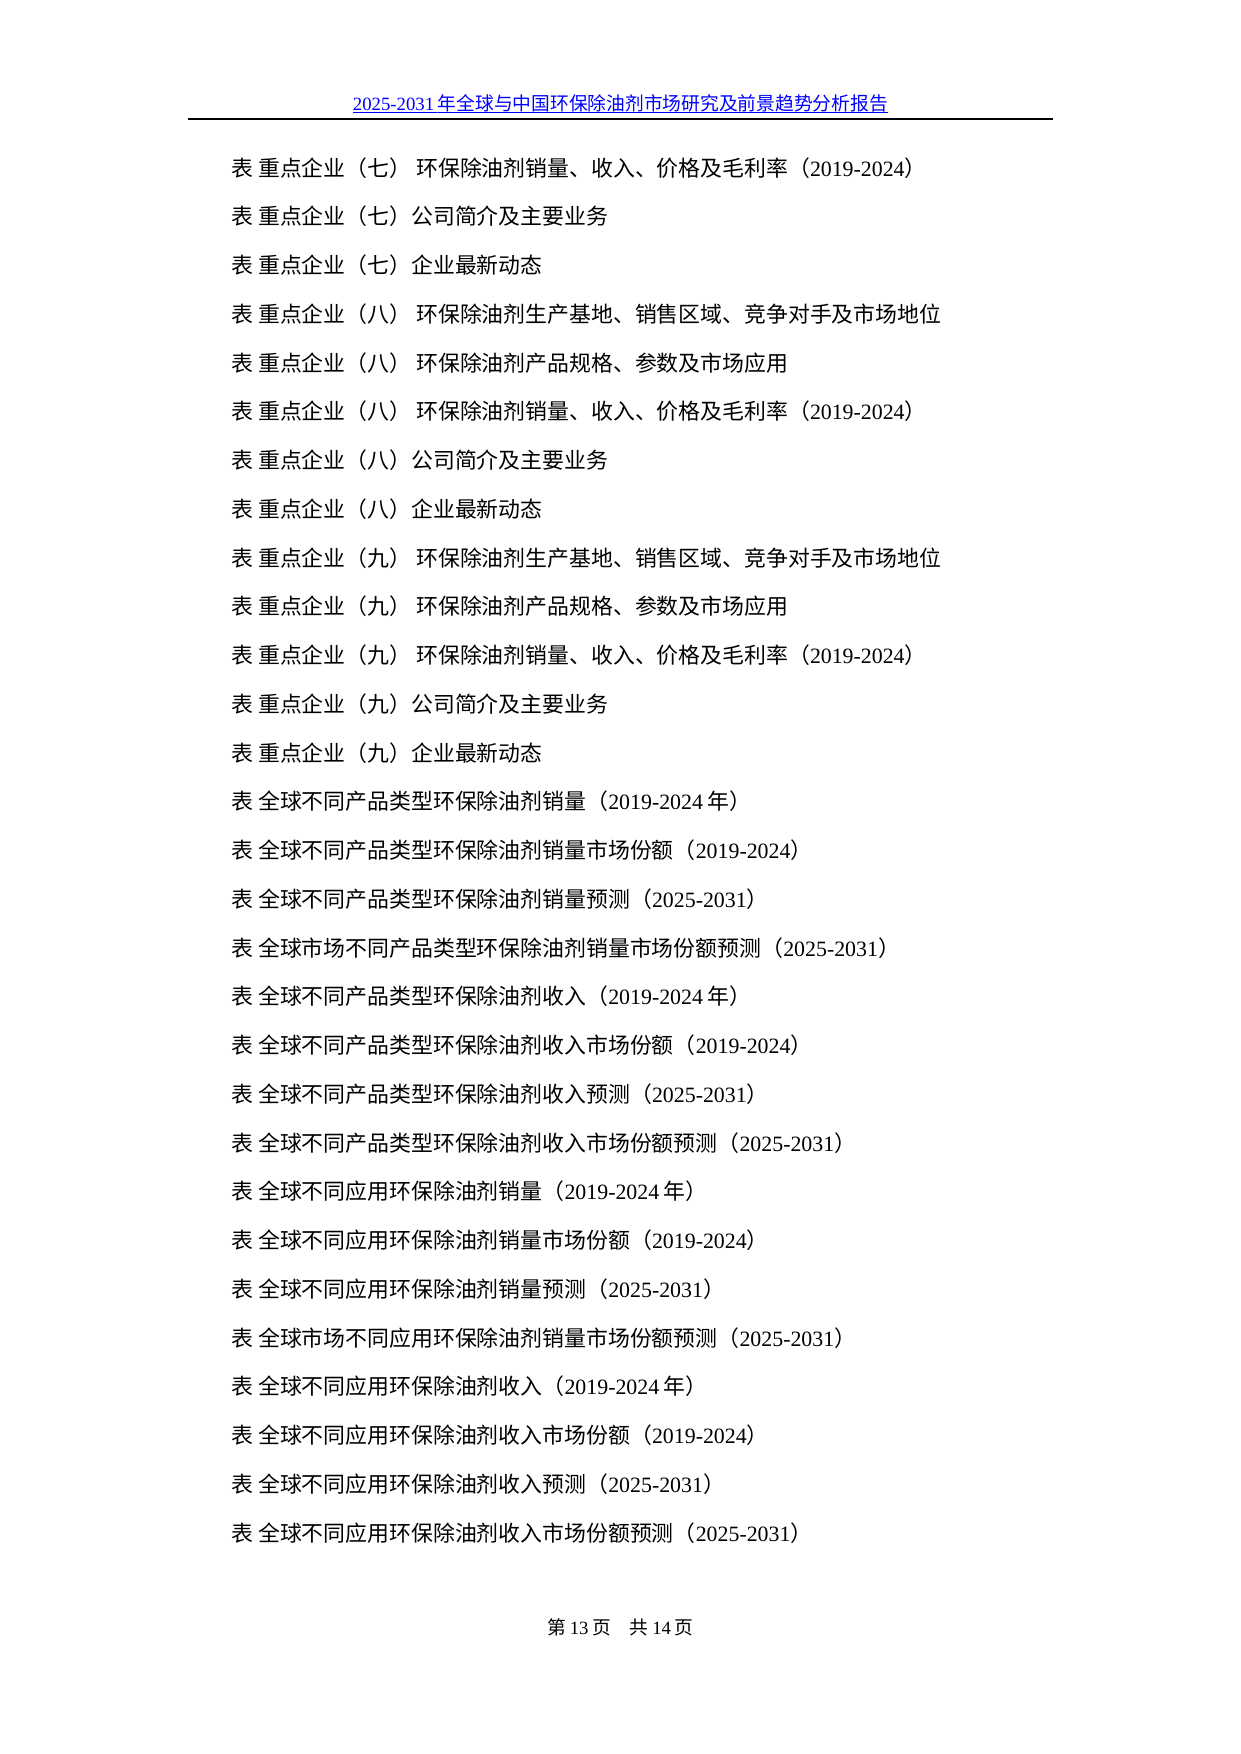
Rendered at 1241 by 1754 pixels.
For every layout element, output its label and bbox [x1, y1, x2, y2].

text [187, 150, 1053, 1548]
